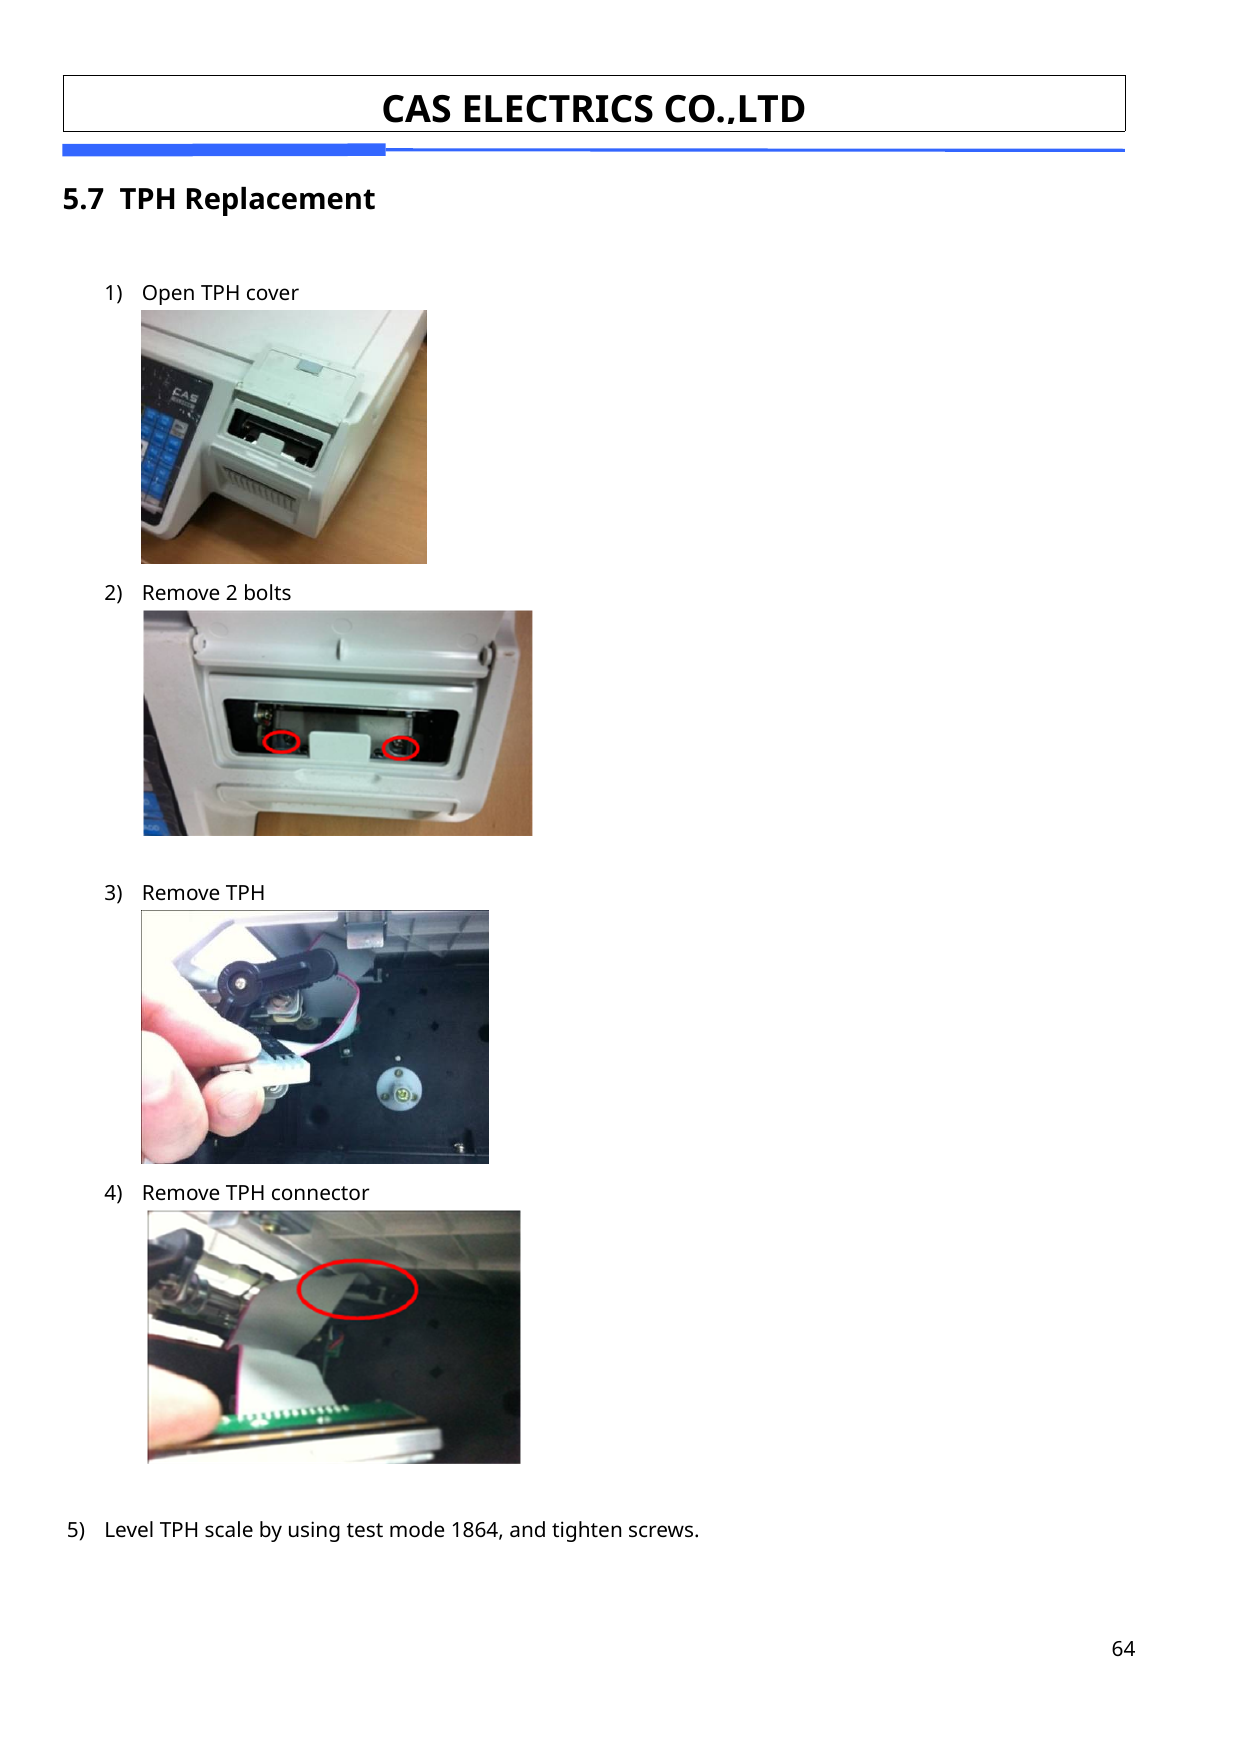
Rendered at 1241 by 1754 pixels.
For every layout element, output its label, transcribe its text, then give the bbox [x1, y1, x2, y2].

list Remove TPH connector [104, 1173, 1135, 1211]
list Remove TPH [104, 873, 1135, 911]
subtitle 5.7 TPH Replacement [62, 161, 1135, 236]
picture [141, 910, 489, 1164]
list Remove 2 bolts [104, 573, 1135, 611]
picture [141, 310, 427, 564]
list Level TPH scale by using test mode 1864, and tighten screws. [67, 1511, 1135, 1548]
picture [141, 610, 533, 836]
list Open TPH cover [104, 273, 985, 311]
picture [145, 1210, 521, 1464]
